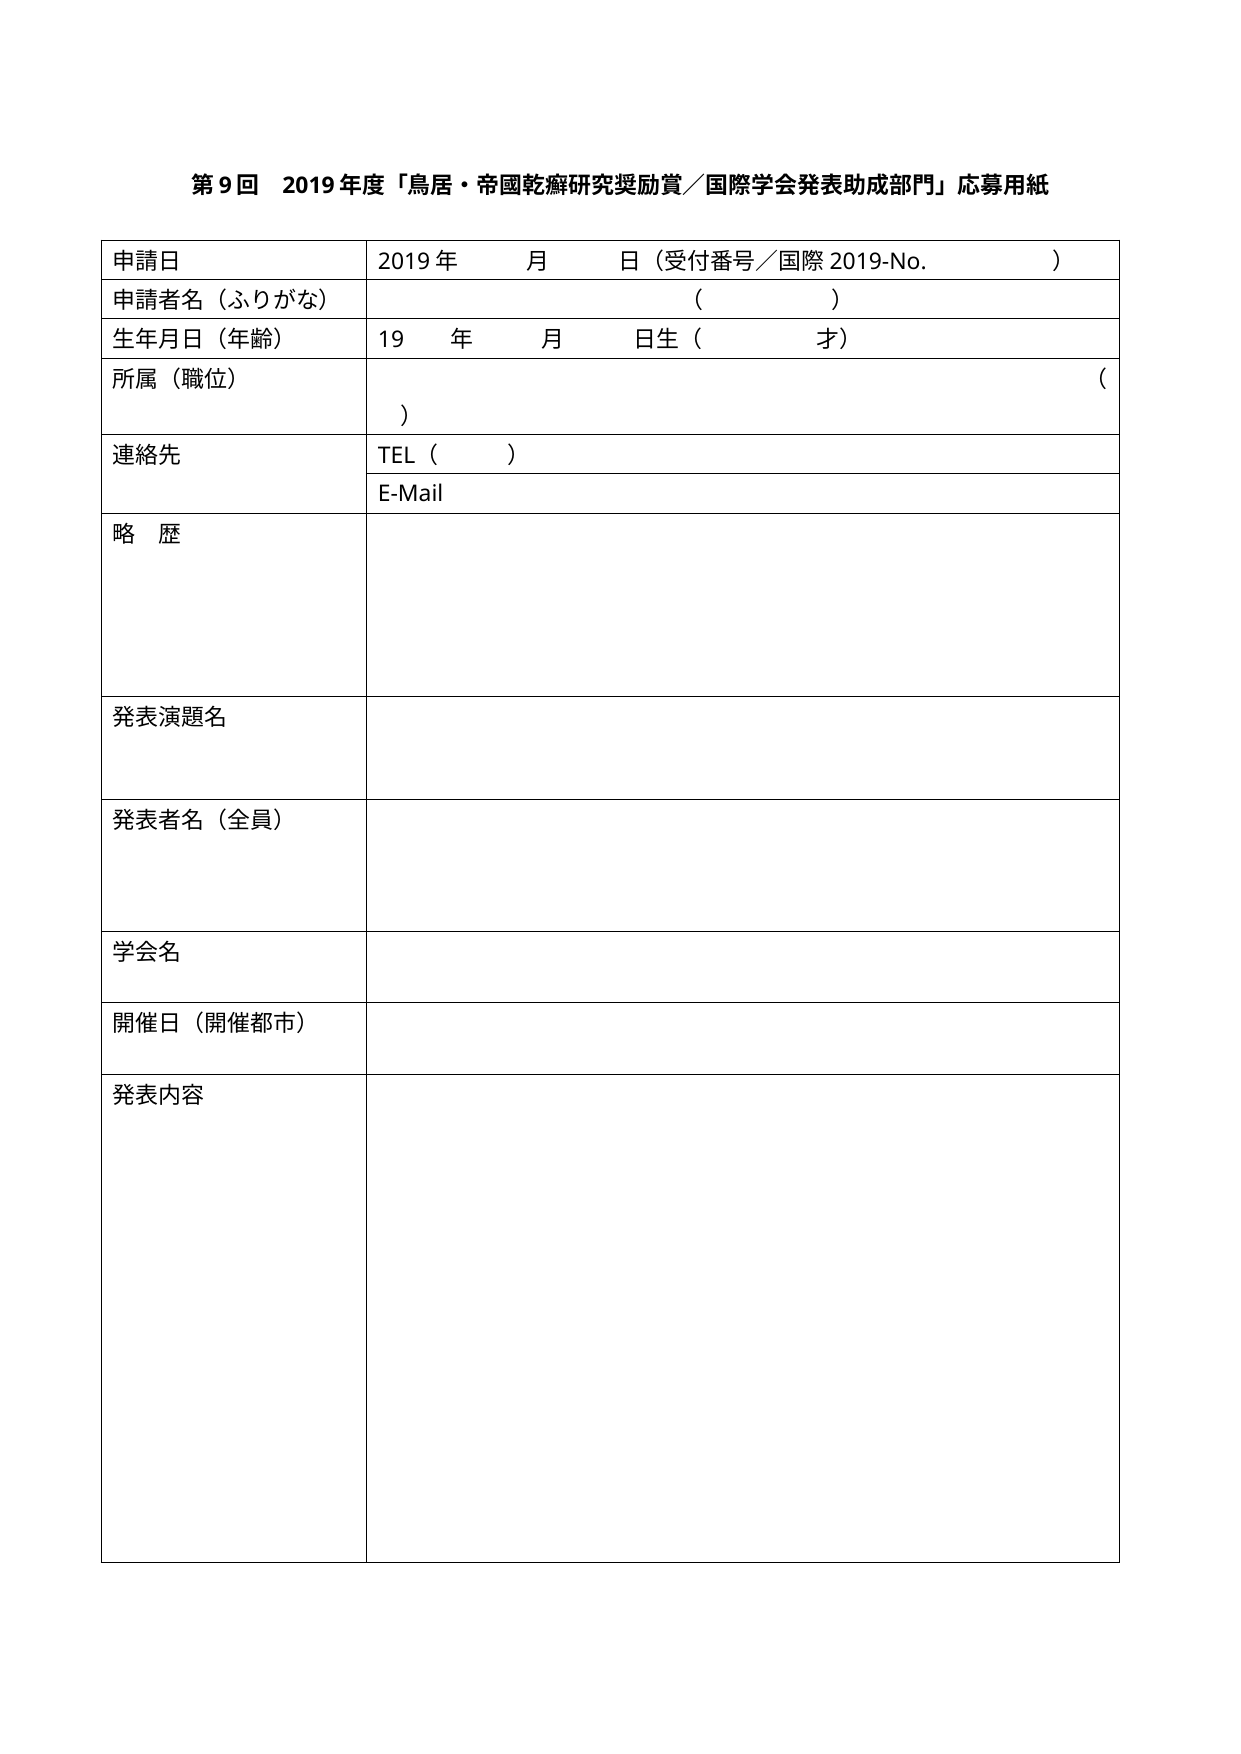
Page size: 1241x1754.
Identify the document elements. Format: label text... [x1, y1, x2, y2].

table_cell 発表演題名 [102, 697, 366, 799]
table_cell 所属（職位） [102, 359, 366, 434]
table_cell 申請者名（ふりがな） [102, 280, 366, 318]
table_cell [367, 800, 1119, 931]
table_cell E-Mail [367, 474, 1119, 512]
table_cell [367, 697, 1119, 799]
table_cell 発表内容 [102, 1075, 366, 1562]
table_cell [367, 932, 1119, 1002]
table_cell 発表者名（全員） [102, 800, 366, 931]
table_cell 生年月日（年齢） [102, 319, 366, 358]
table_cell 開催日（開催都市） [102, 1003, 366, 1073]
table_cell 学会名 [102, 932, 366, 1002]
table_cell TEL（ ） [367, 435, 1119, 473]
text 第9回 2019年度「鳥居・帝國乾癬研究奨励賞／国際学会発表助成部門」応募用紙 [112, 164, 1128, 202]
table_cell [367, 514, 1119, 696]
table_cell （ ） [367, 359, 1119, 434]
table_header 申請日 [102, 241, 366, 279]
table_header 2019年 月 日（受付番号／国際 2019-No. ） [367, 241, 1119, 279]
table_cell 19 年 月 日生（ 才） [367, 319, 1119, 358]
table_cell 略 歴 [102, 514, 366, 696]
table_cell 連絡先 [102, 435, 366, 512]
table_cell （ ） [367, 280, 1119, 318]
table_cell [367, 1075, 1119, 1562]
table_cell [367, 1003, 1119, 1073]
